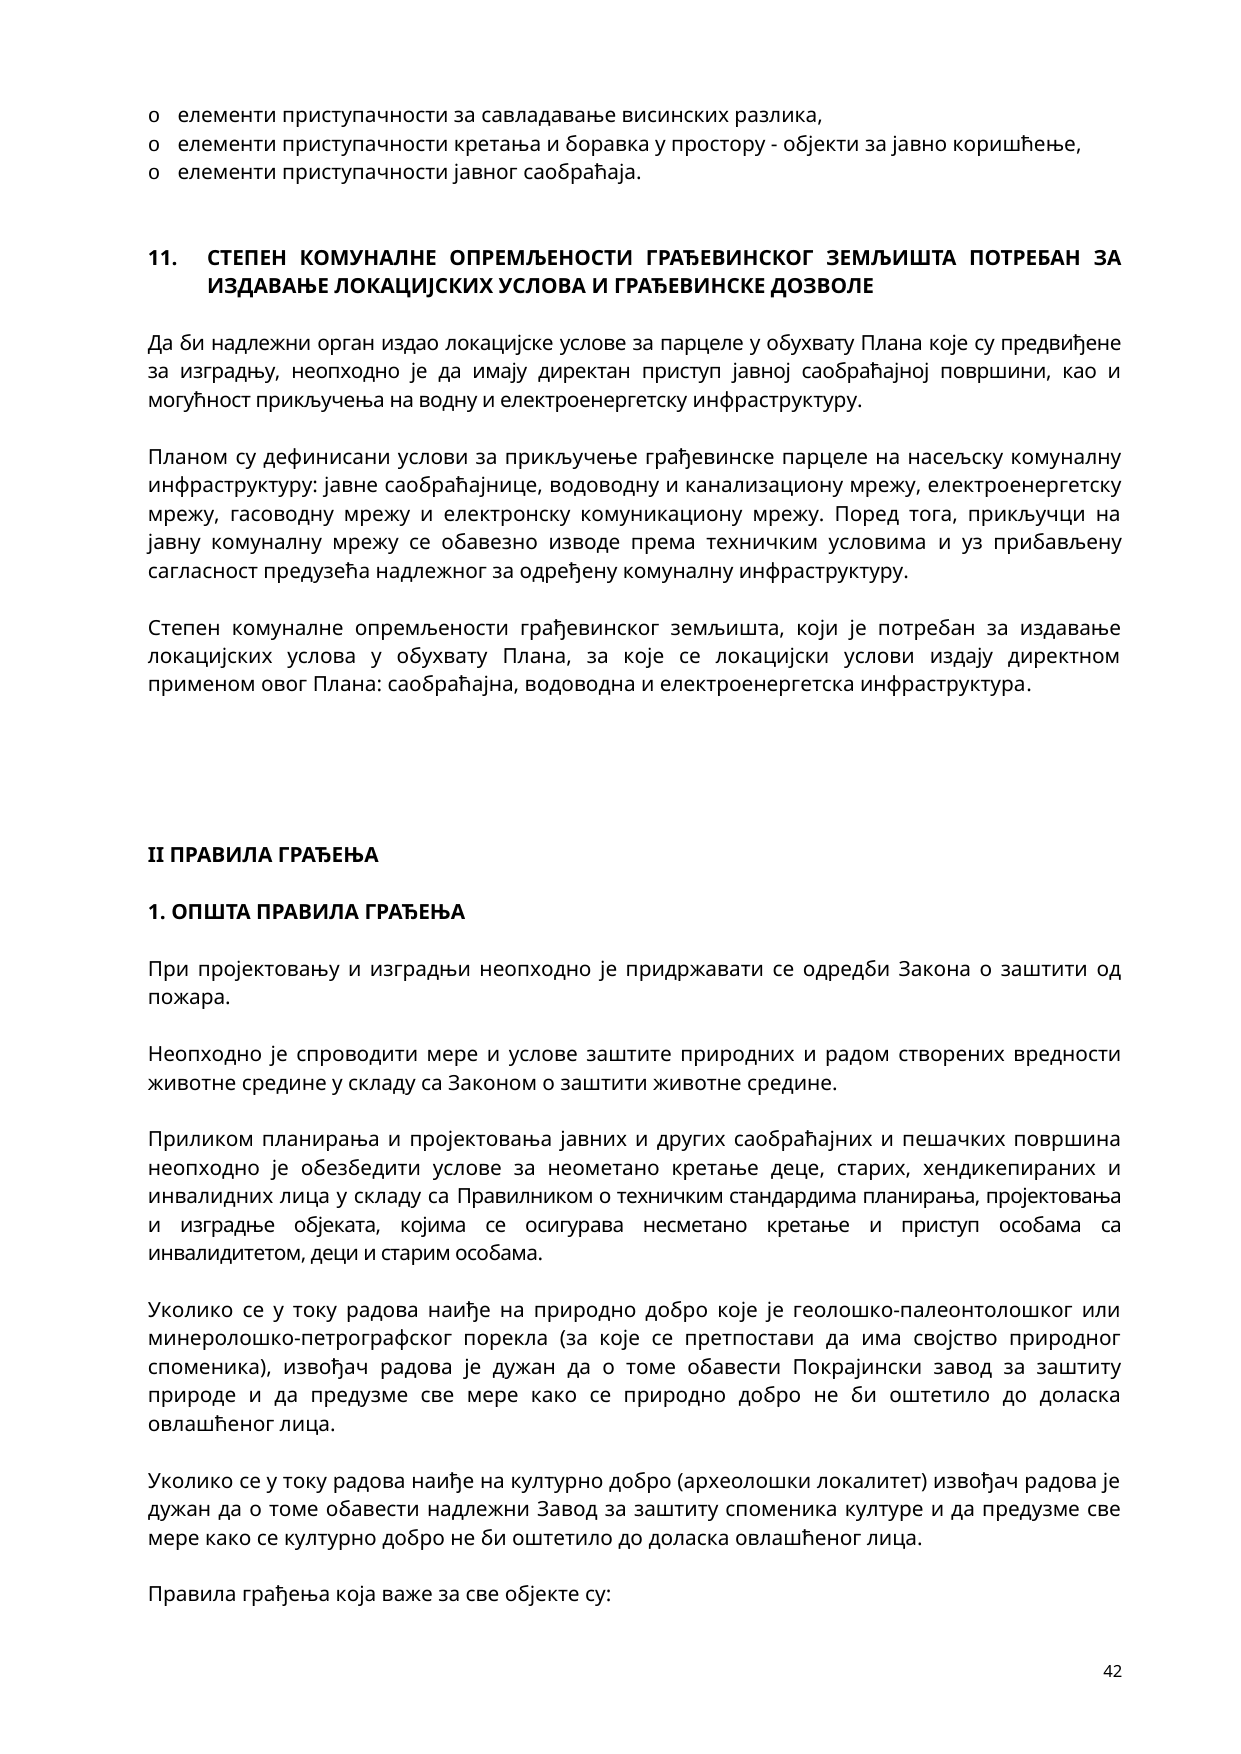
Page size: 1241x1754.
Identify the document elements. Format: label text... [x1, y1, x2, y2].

list елементи приступачности кретања и боравка у простору - објекти за јавно коришћење, [148, 129, 1122, 157]
text Правила грађења која важе за све објекте су: [148, 1579, 1122, 1608]
text Да би надлежни орган издао локацијске услове за парцеле у обухвату Плана које су предвиђене за изградњу, неопходно је да имају директан приступ јавној саобраћајној површини, као и могућност прикључења на водну и електроенергетску инфраструктуру. [148, 328, 1122, 413]
subtitle 11. СТЕПЕН КОМУНАЛНЕ ОПРЕМЉЕНОСТИ ГРАЂЕВИНСКОГ ЗЕМЉИШТА ПОТРЕБАН ЗА ИЗДАВАЊЕ ЛОКАЦИЈСКИХ УСЛОВА И ГРАЂЕВИНСКЕ ДОЗВОЛЕ [148, 243, 1122, 300]
subtitle II ПРАВИЛА ГРАЂЕЊА [148, 840, 1122, 868]
text Степен комуналне опремљености грађевинског земљишта, који је потребан за издавање локацијских услова у обухвату Плана, за које се локацијски услови издају директном применом овог Плана: саобраћајна, водоводна и електроенергетска инфраструктура. [148, 613, 1122, 698]
text Уколико се у току радова наиђе на културно добро (археолошки локалитет) извођач радова је дужан да о томе обавести надлежни Завод за заштиту споменика културе и да предузме све мере како се културно добро не би оштетило до доласка овлашћеног лица. [148, 1466, 1122, 1551]
text Неопходно је спроводити мере и услове заштите природних и радом створених вредности животне средине у складу са Законом о заштити животне средине. [148, 1039, 1122, 1096]
list елементи приступачности јавног саобраћаја. [148, 157, 1122, 186]
subtitle 1. ОПШТА ПРАВИЛА ГРАЂЕЊА [148, 897, 1122, 925]
text Планом су дефинисани услови за прикључење грађевинске парцеле на насељску комуналну инфраструктуру: јавне саобраћајнице, водоводну и канализациону мрежу, електроенергетску мрежу, гасоводну мрежу и електронску комуникациону мрежу. Поред тога, прикључци на јавну комуналну мрежу се обавезно изводе према техничким условима и уз прибављену сагласност предузећа надлежног за одређену комуналну инфраструктуру. [148, 442, 1122, 584]
text Приликом планирања и пројектовања јавних и других саобраћајних и пешачких површина неопходно је обезбедити услове за неометано кретање деце, старих, хендикепираних и инвалидних лица у складу са Правилником о техничким стандардима планирања, пројектовања и изградње објеката, којима се осигурава несметано кретање и приступ особама са инвалидитетом, деци и старим особама. [148, 1124, 1122, 1267]
text Уколико се у току радова наиђе на природно добро које је геолошко-палеонтолошког или минеролошко-петрографског порекла (за које се претпостави да има својство природног споменика), извођач радова је дужан да о томе обавести Покрајински завод за заштиту природе и да предузме све мере како се природно добро не би оштетило до доласка овлашћеног лица. [148, 1295, 1122, 1437]
list елементи приступачности за савладавање висинских разлика, [148, 100, 1122, 129]
text При пројектовању и изградњи неопходно је придржавати се одредби Закона о заштити од пожара. [148, 954, 1122, 1011]
